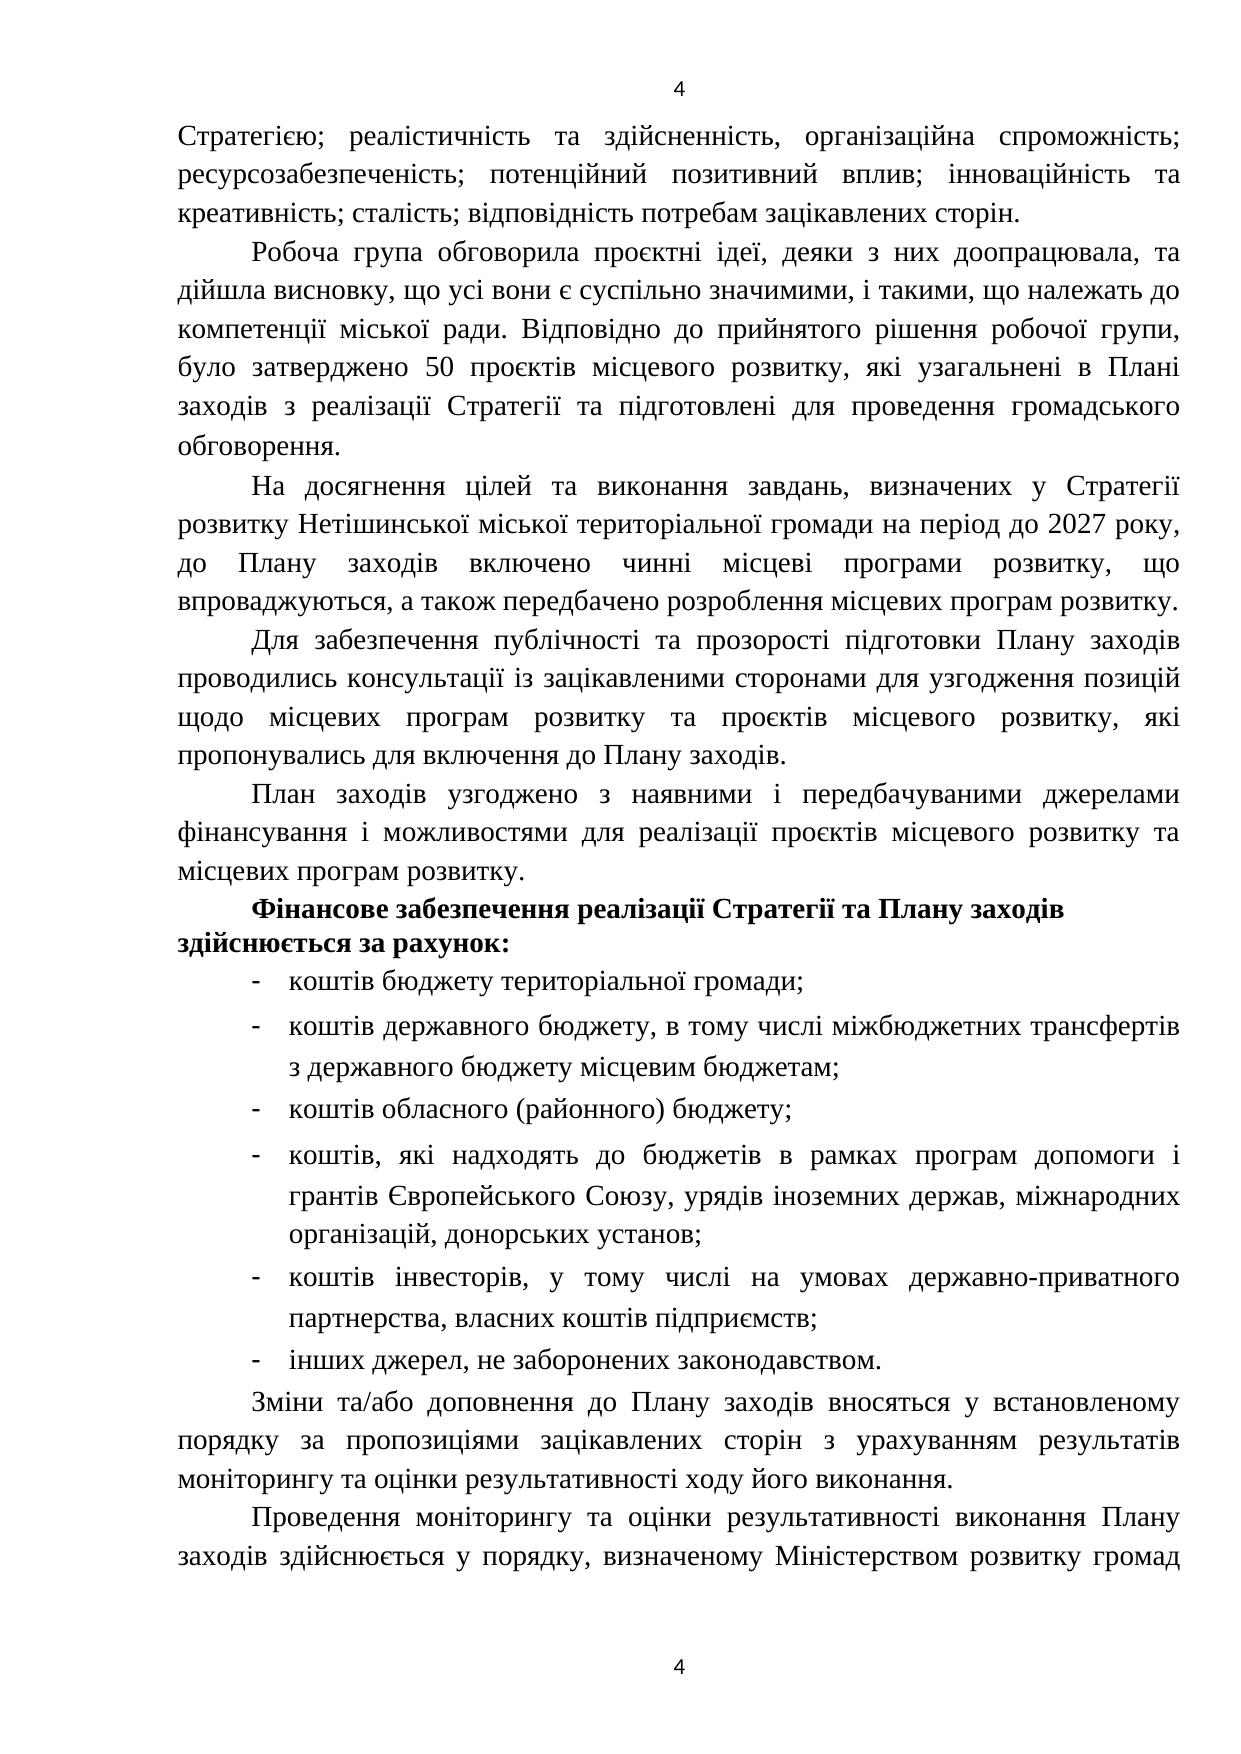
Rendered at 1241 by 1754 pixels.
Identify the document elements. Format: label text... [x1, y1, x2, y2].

list коштів обласного (районного) бюджету; [251, 1088, 1181, 1127]
list інших джерел, не заборонених законодавством. [251, 1338, 1181, 1378]
text Для забезпечення публічності та прозорості підготовки Плану заходів проводились консультації із зацікавленими сторонами для узгодження позицій щодо місцевих програм розвитку та проєктів місцевого розвитку, які пропонувались для включення до Плану заходів. [177, 622, 1181, 771]
list коштів бюджету територіальної громади; [251, 959, 1181, 998]
text Зміни та/або доповнення до Плану заходів вносяться у встановленому порядку за пропозиціями зацікавлених сторін з урахуванням результатів моніторингу та оцінки результативності ходу його виконання. [177, 1384, 1181, 1494]
text План заходів узгоджено з наявними і передбачуваними джерелами фінансування і можливостями для реалізації проєктів місцевого розвитку та місцевих програм розвитку. [177, 776, 1181, 887]
list коштів інвесторів, у тому числі на умовах державно-приватного партнерства, власних коштів підприємств; [251, 1255, 1181, 1333]
list коштів державного бюджету, в тому числі міжбюджетних трансфертів з державного бюджету місцевим бюджетам; [251, 1004, 1181, 1083]
text Фінансове забезпечення реалізації Стратегії та Плану заходів здійснюється за рахунок: [177, 892, 1181, 959]
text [177, 1499, 1181, 1572]
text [177, 118, 1181, 229]
list коштів, які надходять до бюджетів в рамках програм допомоги і грантів Європейського Союзу, урядів іноземних держав, міжнародних організацій, донорських установ; [251, 1133, 1181, 1250]
text На досягнення цілей та виконання завдань, визначених у Стратегії розвитку Нетішинської міської територіальної громади на період до 2027 року, до Плану заходів включено чинні місцеві програми розвитку, що впроваджуються, а також передбачено розроблення місцевих програм розвитку. [177, 468, 1181, 617]
text Робоча група обговорила проєктні ідеї, деяки з них доопрацювала, та дійшла висновку, що усі вони є суспільно значимими, і такими, що належать до компетенції міської ради. Відповідно до прийнятого рішення робочої групи, було затверджено 50 проєктів місцевого розвитку, які узагальнені в Плані заходів з реалізації Стратегії та підготовлені для проведення громадського обговорення. [177, 234, 1181, 462]
